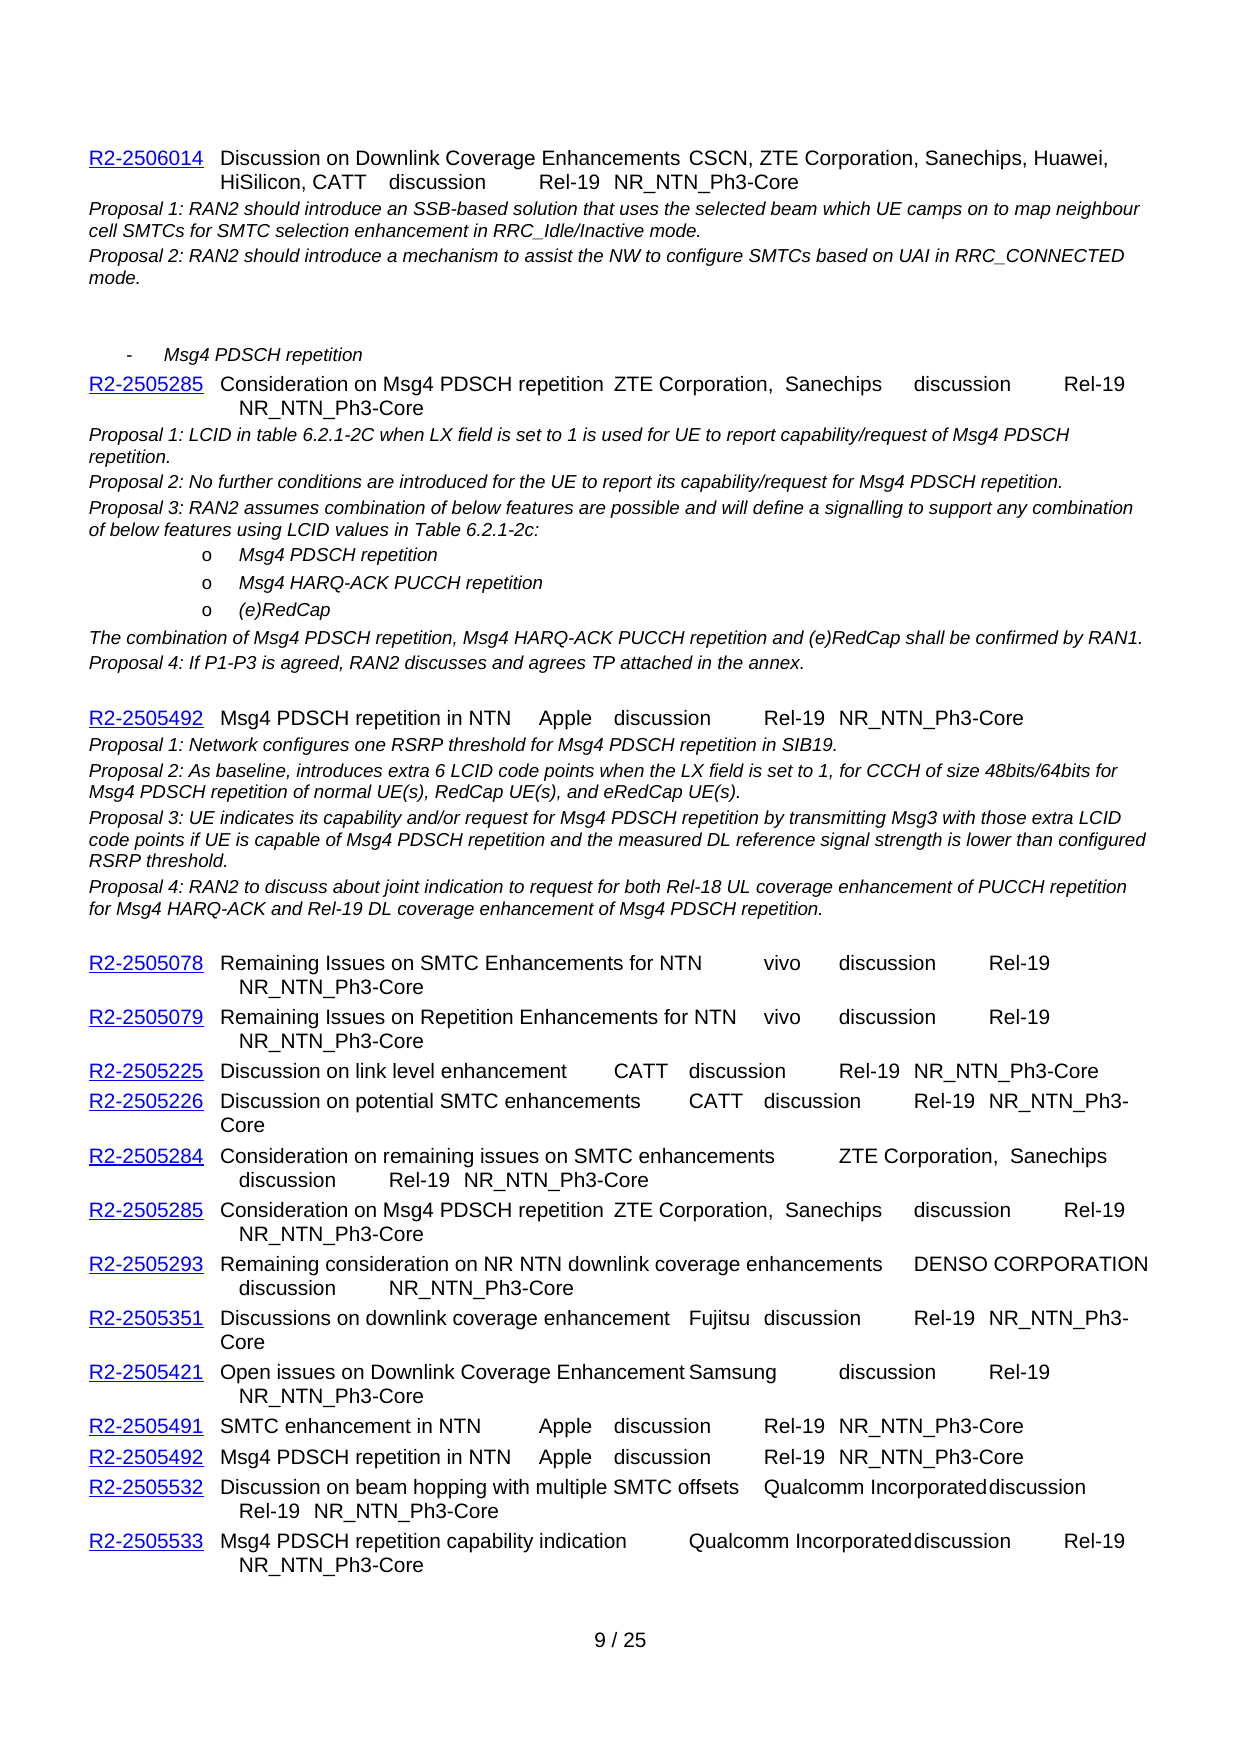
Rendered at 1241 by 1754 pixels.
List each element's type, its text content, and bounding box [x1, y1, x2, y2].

title R2-2505225 Discussion on link level enhancement CATT discussion Rel-19 NR_NTN_Ph3-Core [89, 1059, 1152, 1083]
title R2-2505532 Discussion on beam hopping with multiple SMTC offsets Qualcomm Incorporated discussion Rel-19 NR_NTN_Ph3-Core [89, 1475, 1152, 1523]
text Proposal 2: As baseline, introduces extra 6 LCID code points when the LX field is set to 1, for CCCH of size 48bits/64bits for Msg4 PDSCH repetition of normal UE(s), RedCap UE(s), and eRedCap UE(s). [89, 759, 1152, 803]
text Proposal 3: UE indicates its capability and/or request for Msg4 PDSCH repetition by transmitting Msg3 with those extra LCID code points if UE is capable of Msg4 PDSCH repetition and the measured DL reference signal strength is lower than configured RSRP threshold. [89, 807, 1152, 872]
text Proposal 1: Network configures one RSRP threshold for Msg4 PDSCH repetition in SIB19. [89, 734, 1152, 755]
title R2-2505285 Consideration on Msg4 PDSCH repetition ZTE Corporation, Sanechips discussion Rel-19 NR_NTN_Ph3-Core [89, 372, 1152, 420]
title R2-2505492 Msg4 PDSCH repetition in NTN Apple discussion Rel-19 NR_NTN_Ph3-Core [89, 1444, 1152, 1468]
list Msg4 PDSCH repetition [126, 344, 1152, 366]
title R2-2505284 Consideration on remaining issues on SMTC enhancements ZTE Corporation, Sanechips discussion Rel-19 NR_NTN_Ph3-Core [89, 1143, 1152, 1191]
text The combination of Msg4 PDSCH repetition, Msg4 HARQ-ACK PUCCH repetition and (e)RedCap shall be confirmed by RAN1. [89, 626, 1152, 648]
title R2-2505421 Open issues on Downlink Coverage Enhancement Samsung discussion Rel-19 NR_NTN_Ph3-Core [89, 1360, 1152, 1408]
title R2-2505079 Remaining Issues on Repetition Enhancements for NTN vivo discussion Rel-19 NR_NTN_Ph3-Core [89, 1005, 1152, 1053]
text Proposal 3: RAN2 assumes combination of below features are possible and will define a signalling to support any combination of below features using LCID values in Table 6.2.1-2c: [89, 497, 1152, 540]
text Proposal 2: RAN2 should introduce a mechanism to assist the NW to configure SMTCs based on UAI in RRC_CONNECTED mode. [89, 245, 1152, 288]
title R2-2505226 Discussion on potential SMTC enhancements CATT discussion Rel-19 NR_NTN_Ph3-Core [89, 1089, 1152, 1137]
title R2-2505293 Remaining consideration on NR NTN downlink coverage enhancements DENSO CORPORATION discussion NR_NTN_Ph3-Core [89, 1252, 1152, 1300]
text Proposal 4: RAN2 to discuss about joint indication to request for both Rel-18 UL coverage enhancement of PUCCH repetition for Msg4 HARQ-ACK and Rel-19 DL coverage enhancement of Msg4 PDSCH repetition. [89, 876, 1152, 919]
text Proposal 4: If P1-P3 is agreed, RAN2 discusses and agrees TP attached in the annex. [89, 652, 1152, 674]
title R2-2505078 Remaining Issues on SMTC Enhancements for NTN vivo discussion Rel-19 NR_NTN_Ph3-Core [89, 951, 1152, 999]
title R2-2505492 Msg4 PDSCH repetition in NTN Apple discussion Rel-19 NR_NTN_Ph3-Core [89, 706, 1152, 730]
title R2-2505351 Discussions on downlink coverage enhancement Fujitsu discussion Rel-19 NR_NTN_Ph3-Core [89, 1306, 1152, 1354]
list Msg4 HARQ-ACK PUCCH repetition [201, 572, 1152, 595]
title R2-2505533 Msg4 PDSCH repetition capability indication Qualcomm Incorporated discussion Rel-19 NR_NTN_Ph3-Core [89, 1529, 1152, 1577]
list (e)RedCap [201, 599, 1152, 622]
title R2-2505491 SMTC enhancement in NTN Apple discussion Rel-19 NR_NTN_Ph3-Core [89, 1414, 1152, 1438]
title R2-2505285 Consideration on Msg4 PDSCH repetition ZTE Corporation, Sanechips discussion Rel-19 NR_NTN_Ph3-Core [89, 1198, 1152, 1246]
text Proposal 2: No further conditions are introduced for the UE to report its capability/request for Msg4 PDSCH repetition. [89, 471, 1152, 493]
list Msg4 PDSCH repetition [201, 544, 1152, 567]
text Proposal 1: RAN2 should introduce an SSB-based solution that uses the selected beam which UE camps on to map neighbour cell SMTCs for SMTC selection enhancement in RRC_Idle/Inactive mode. [89, 198, 1152, 241]
text Proposal 1: LCID in table 6.2.1-2C when LX field is set to 1 is used for UE to report capability/request of Msg4 PDSCH repetition. [89, 424, 1152, 467]
title R2-2506014 Discussion on Downlink Coverage Enhancements CSCN, ZTE Corporation, Sanechips, Huawei, HiSilicon, CATT discussion Rel-19 NR_NTN_Ph3-Core [89, 146, 1152, 194]
